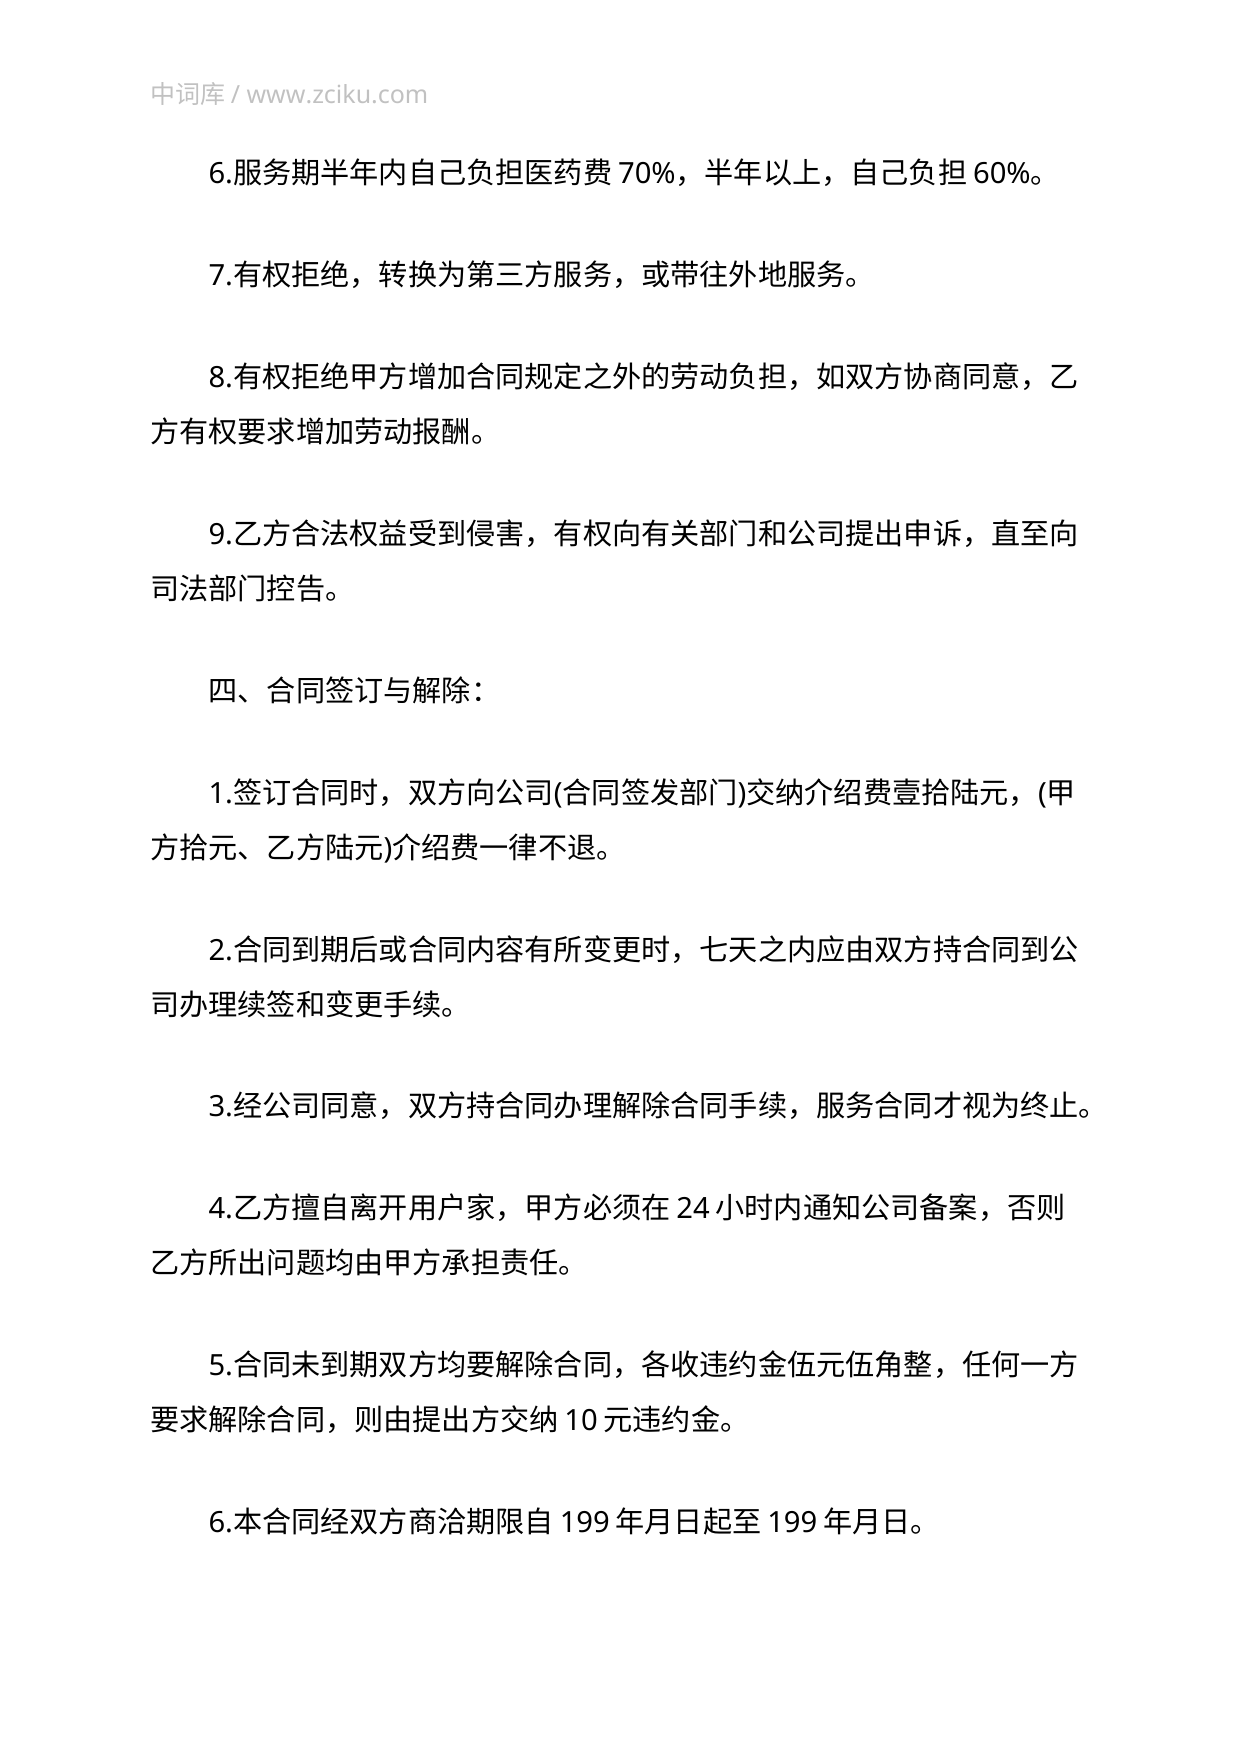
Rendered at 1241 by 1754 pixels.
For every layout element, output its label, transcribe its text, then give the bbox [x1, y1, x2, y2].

text 6.服务期半年内自己负担医药费70%，半年以上，自己负担60%。 [150, 150, 1090, 192]
text 6.本合同经双方商洽期限自199年月日起至199年月日。 [150, 1499, 1090, 1541]
text 9.乙方合法权益受到侵害，有权向有关部门和公司提出申诉，直至向司法部门控告。 [150, 511, 1090, 608]
text 3.经公司同意，双方持合同办理解除合同手续，服务合同才视为终止。 [150, 1083, 1090, 1125]
text 2.合同到期后或合同内容有所变更时，七天之内应由双方持合同到公司办理续签和变更手续。 [150, 926, 1090, 1023]
text 1.签订合同时，双方向公司(合同签发部门)交纳介绍费壹拾陆元，(甲方拾元、乙方陆元)介绍费一律不退。 [150, 769, 1090, 867]
text 8.有权拒绝甲方增加合同规定之外的劳动负担，如双方协商同意，乙方有权要求增加劳动报酬。 [150, 354, 1090, 451]
text 四、合同签订与解除： [150, 667, 1090, 710]
text 5.合同未到期双方均要解除合同，各收违约金伍元伍角整，任何一方要求解除合同，则由提出方交纳10元违约金。 [150, 1342, 1090, 1439]
text 7.有权拒绝，转换为第三方服务，或带往外地服务。 [150, 252, 1090, 294]
text 4.乙方擅自离开用户家，甲方必须在24小时内通知公司备案，否则乙方所出问题均由甲方承担责任。 [150, 1185, 1090, 1282]
